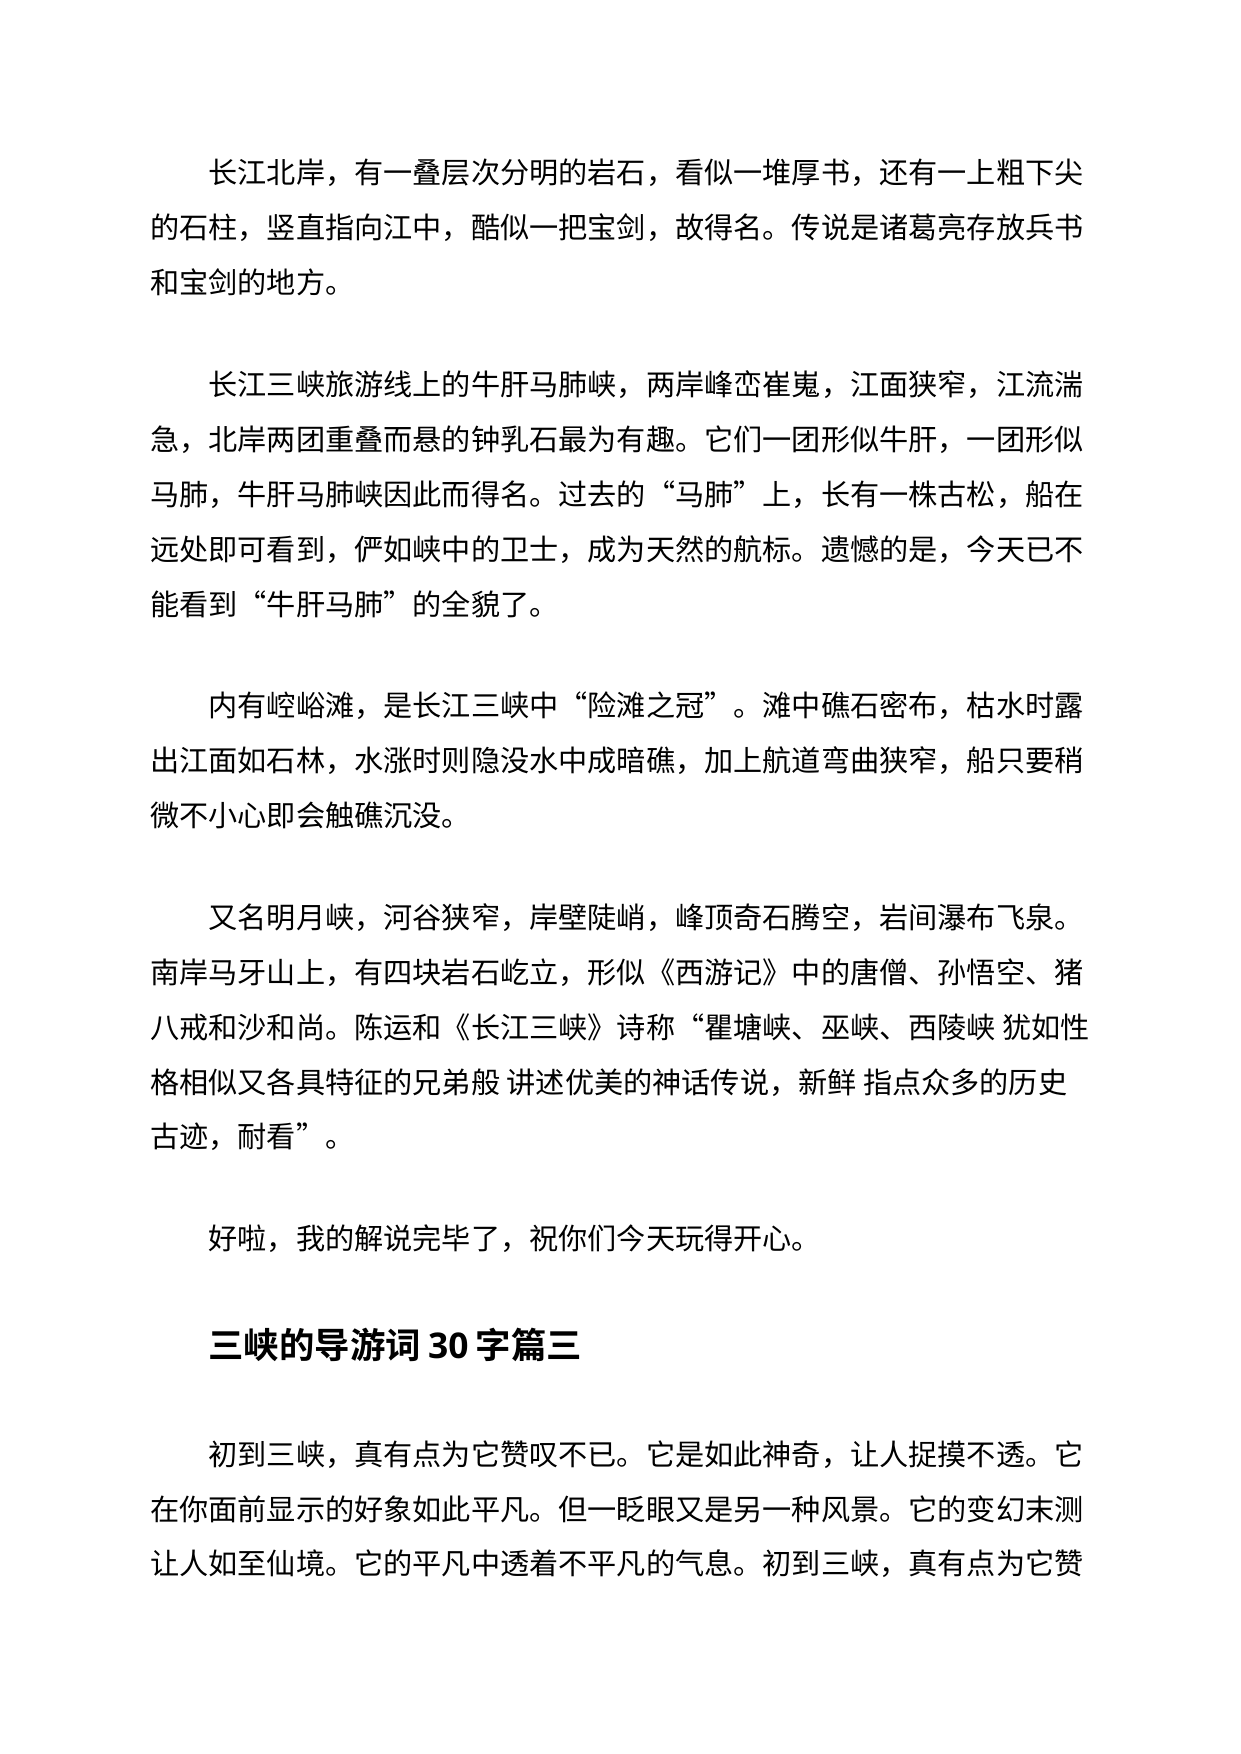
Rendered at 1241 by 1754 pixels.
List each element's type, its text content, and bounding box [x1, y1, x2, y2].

text 又名明月峡，河谷狭窄，岸壁陡峭，峰顶奇石腾空，岩间瀑布飞泉。南岸马牙山上，有四块岩石屹立，形似《西游记》中的唐僧、孙悟空、猪八戒和沙和尚。陈运和《长江三峡》诗称“瞿塘峡、巫峡、西陵峡 犹如性格相似又各具特征的兄弟般 讲述优美的神话传说，新鲜 指点众多的历史古迹，耐看”。 [150, 894, 1090, 1156]
text 内有崆峪滩，是长江三峡中“险滩之冠”。滩中礁石密布，枯水时露出江面如石林，水涨时则隐没水中成暗礁，加上航道弯曲狭窄，船只要稍微不小心即会触礁沉没。 [150, 683, 1090, 835]
text 长江北岸，有一叠层次分明的岩石，看似一堆厚书，还有一上粗下尖的石柱，竖直指向江中，酷似一把宝剑，故得名。传说是诸葛亮存放兵书和宝剑的地方。 [150, 150, 1090, 302]
text 好啦，我的解说完毕了，祝你们今天玩得开心。 [150, 1216, 1090, 1258]
text 长江三峡旅游线上的牛肝马肺峡，两岸峰峦崔嵬，江面狭窄，江流湍急，北岸两团重叠而悬的钟乳石最为有趣。它们一团形似牛肝，一团形似马肺，牛肝马肺峡因此而得名。过去的“马肺”上，长有一株古松，船在远处即可看到，俨如峡中的卫士，成为天然的航标。遗憾的是，今天已不能看到“牛肝马肺”的全貌了。 [150, 362, 1090, 623]
text 三峡的导游词30字篇三 [150, 1318, 1090, 1369]
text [150, 1431, 1090, 1583]
